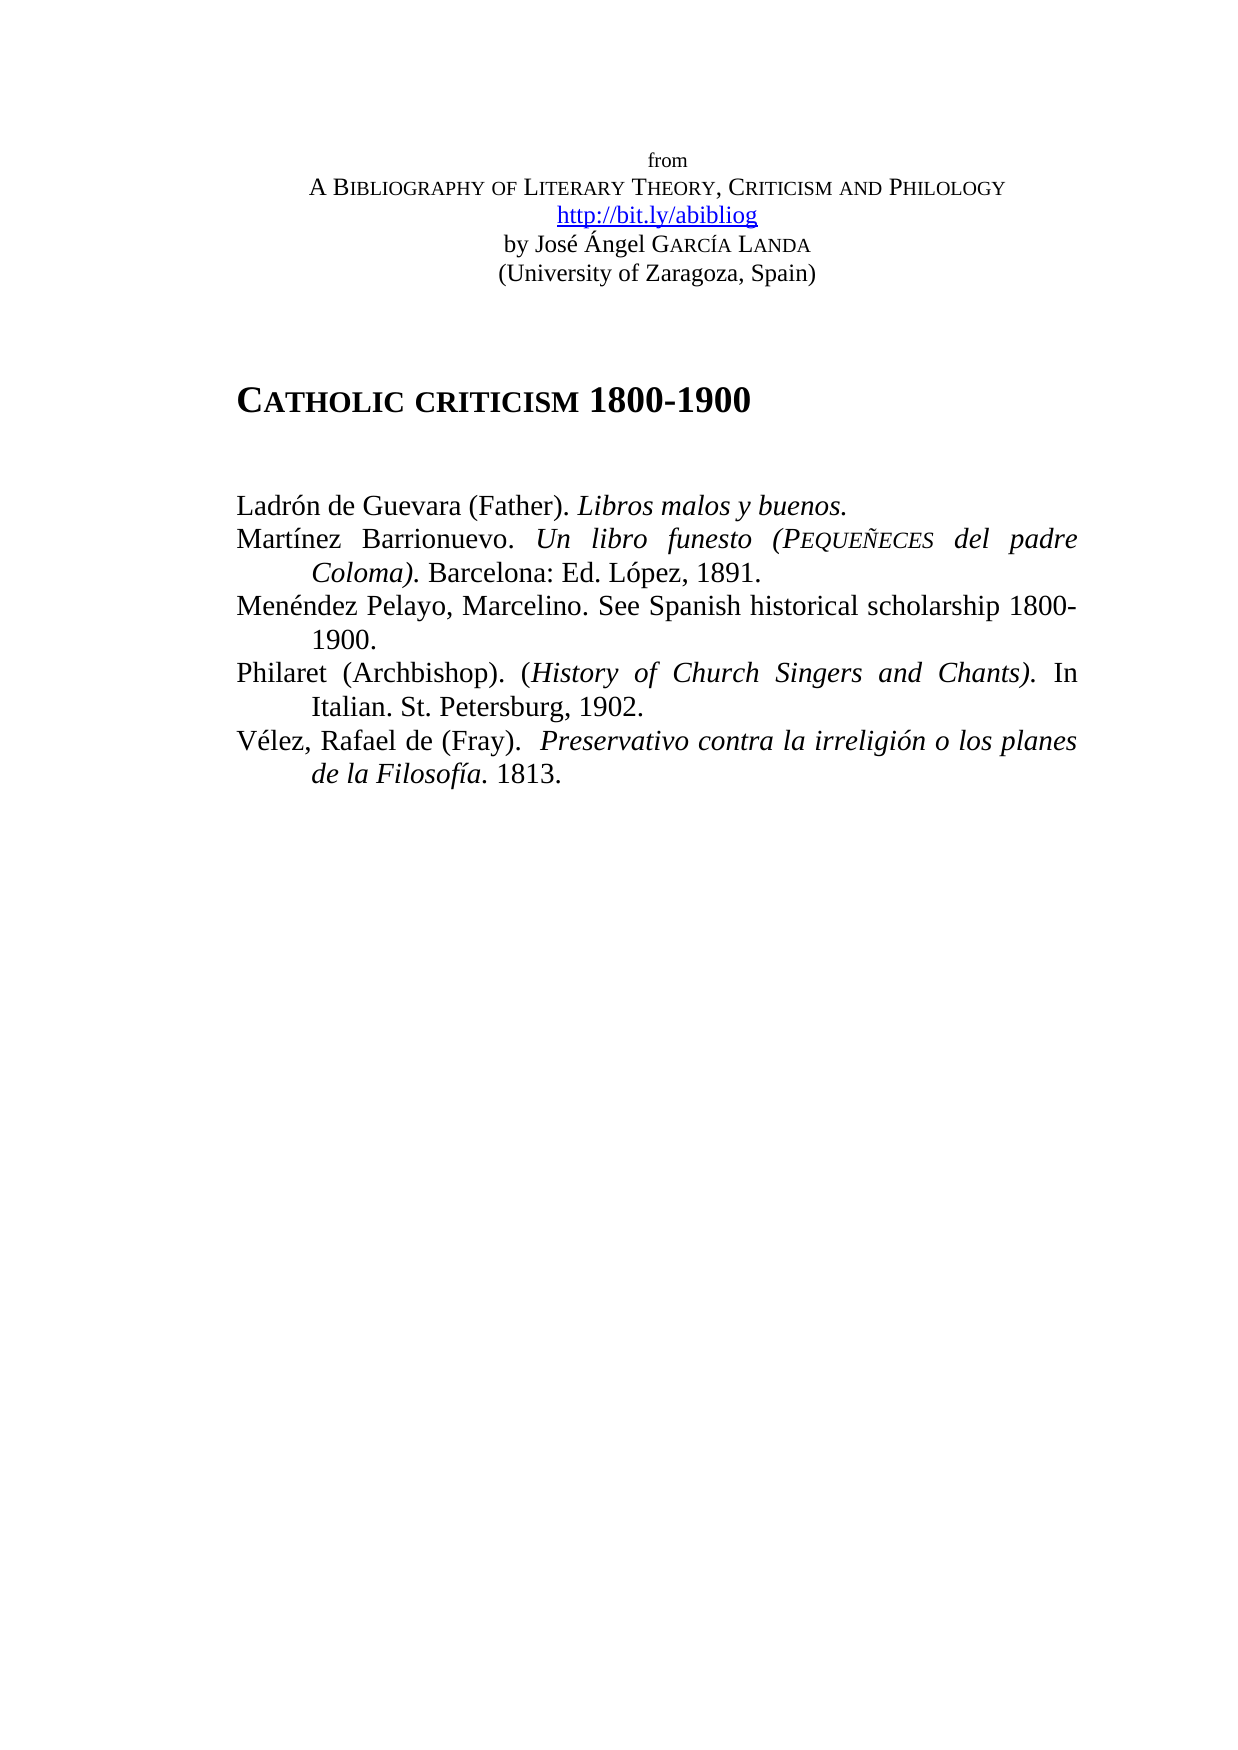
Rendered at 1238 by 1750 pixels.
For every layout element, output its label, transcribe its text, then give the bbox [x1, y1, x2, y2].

text Martínez Barrionuevo. Un libro funesto (Pequeñeces del padre Coloma). Barcelona: Ed. López, 1891. [236, 521, 1078, 588]
text http://bit.ly/abibliog [236, 200, 1078, 229]
text Ladrón de Guevara (Father). Libros malos y buenos. [236, 488, 1078, 521]
text A Bibliography of Literary Theory, Criticism and Philology [236, 172, 1078, 200]
text from [236, 148, 1078, 172]
subtitle Catholic criticism 1800-1900 [236, 378, 1078, 421]
text (University of Zaragoza, Spain) [236, 258, 1078, 287]
text Vélez, Rafael de (Fray). Preservativo contra la irreligión o los planes de la Filosofía. 1813. [236, 723, 1078, 790]
text Menéndez Pelayo, Marcelino. See Spanish historical scholarship 1800-1900. [236, 588, 1078, 656]
text by José Ángel García Landa [236, 229, 1078, 258]
text Philaret (Archbishop). (History of Church Singers and Chants). In Italian. St. Petersburg, 1902. [236, 656, 1078, 723]
